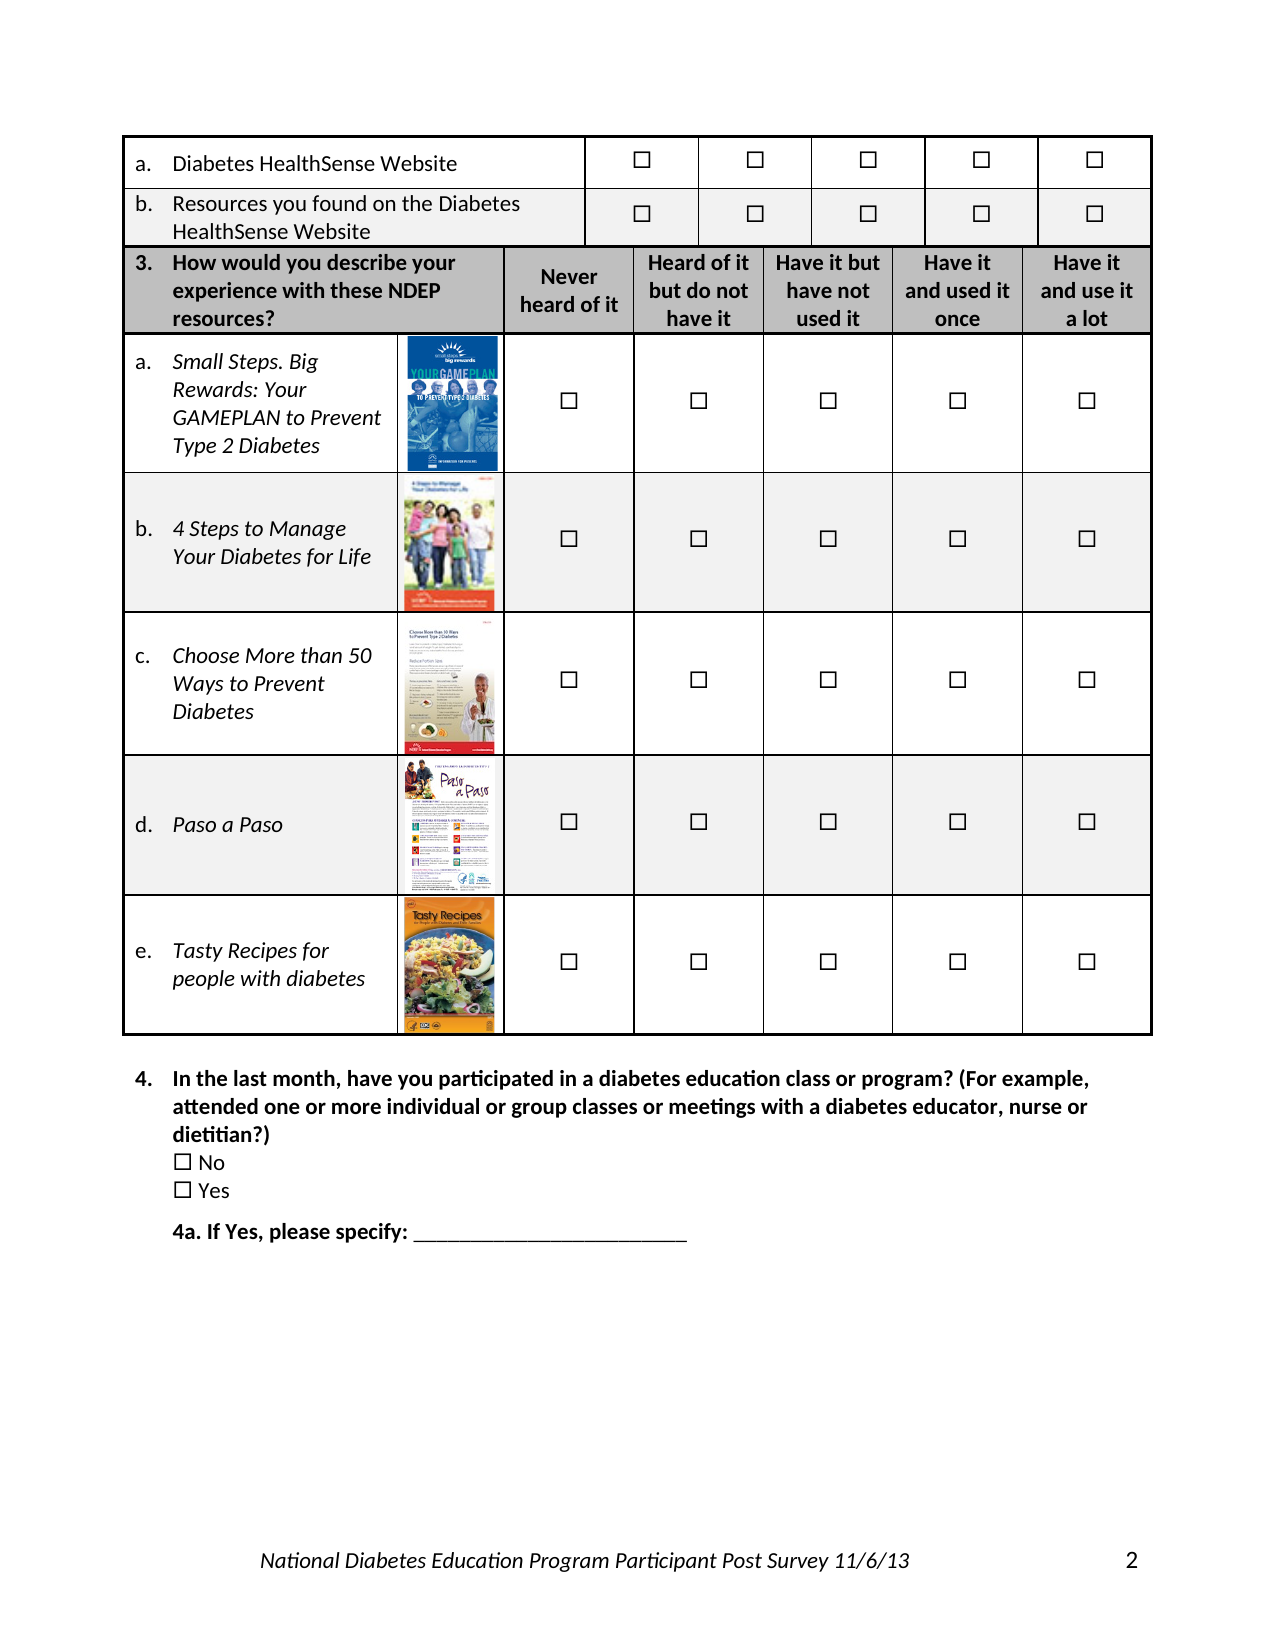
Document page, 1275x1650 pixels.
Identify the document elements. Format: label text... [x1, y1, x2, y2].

table_cell [1023, 613, 1150, 754]
table_cell [505, 473, 633, 611]
text Yes [172, 1177, 1140, 1204]
table_cell [1039, 138, 1150, 187]
table_cell [586, 138, 698, 187]
table_cell [893, 335, 1022, 472]
table_cell Have it but have not used it [764, 248, 892, 332]
table_cell [398, 896, 503, 1033]
picture [407, 336, 498, 471]
table_cell [764, 896, 892, 1033]
table_cell Have it and use it a lot [1023, 248, 1150, 332]
table_cell Choose More than 50 Ways to Prevent Diabetes [125, 613, 397, 754]
table_cell [635, 473, 763, 611]
table_cell How would you describe your experience with these NDEP resources? [125, 248, 503, 332]
table_cell Never heard of it [505, 248, 633, 332]
table_cell [699, 138, 811, 187]
table_cell [398, 613, 503, 754]
list In the last month, have you participated in a diabetes education class or program? (For example, attended one or more individual or group classes or meetings with a diabetes educator, nurse or dietitian?) [135, 1064, 1140, 1148]
table_cell [1023, 896, 1150, 1033]
table_cell [1023, 335, 1150, 472]
table_cell [635, 896, 763, 1033]
table_cell [398, 756, 503, 894]
table_cell [586, 189, 698, 245]
table_cell [764, 756, 892, 894]
table_cell [505, 896, 633, 1033]
table_cell Paso a Paso [125, 756, 397, 894]
table_cell [398, 473, 503, 611]
table_cell [926, 138, 1037, 187]
table_cell [764, 613, 892, 754]
table_cell [812, 138, 924, 187]
picture [405, 758, 495, 894]
text No [172, 1148, 1140, 1177]
text 4a. If Yes, please specify: ________________________ [172, 1217, 1140, 1245]
table_cell [505, 613, 633, 754]
picture [404, 475, 495, 611]
table_cell [893, 896, 1022, 1033]
table_cell [926, 189, 1037, 245]
table_cell Diabetes HealthSense Website [125, 138, 584, 187]
table_cell [893, 473, 1022, 611]
table_cell Heard of it but do not have it [634, 248, 763, 332]
table_cell [635, 613, 763, 754]
table_cell Resources you found on the Diabetes HealthSense Website [125, 189, 584, 245]
table_cell [1023, 473, 1150, 611]
picture [404, 897, 495, 1033]
table_cell Tasty Recipes for people with diabetes [125, 896, 397, 1033]
table_cell [764, 473, 892, 611]
table_cell [635, 756, 763, 894]
table_cell [699, 189, 811, 245]
table_cell [505, 756, 633, 894]
table_cell 4 Steps to Manage Your Diabetes for Life [125, 473, 397, 611]
table_cell Have it and used it once [893, 248, 1022, 332]
table_cell [1039, 189, 1150, 245]
table_cell [635, 335, 763, 472]
table_cell [893, 613, 1022, 754]
table_cell [398, 335, 503, 472]
table_cell [764, 335, 892, 472]
table_cell [893, 756, 1022, 894]
table_cell [812, 189, 924, 245]
table_cell Small Steps. Big Rewards: Your GAMEPLAN to Prevent Type 2 Diabetes [125, 335, 397, 472]
picture [404, 618, 495, 754]
table_cell [505, 335, 633, 472]
table_cell [1023, 756, 1150, 894]
